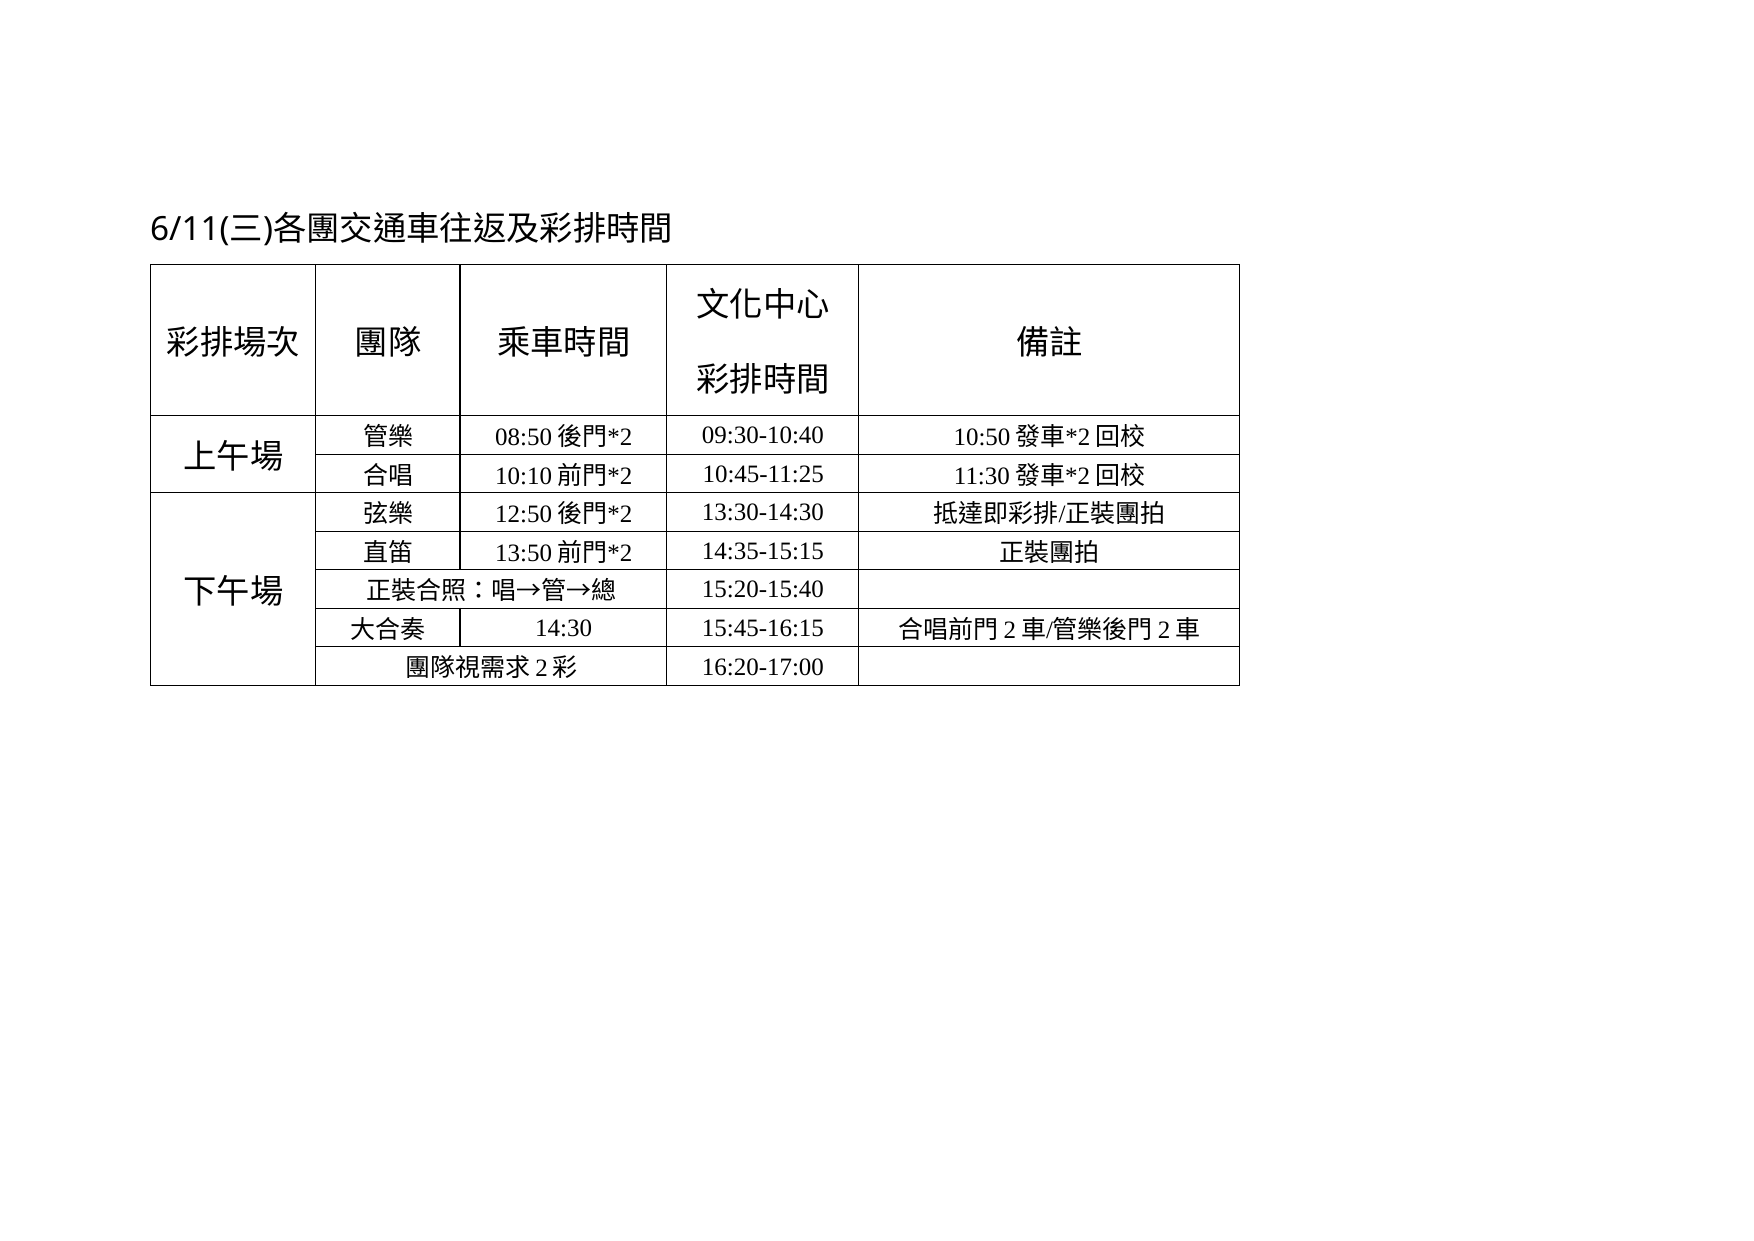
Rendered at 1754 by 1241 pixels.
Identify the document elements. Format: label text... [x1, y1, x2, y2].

table_cell 合唱 [316, 455, 459, 492]
table_header 乘車時間 [461, 265, 666, 415]
table_cell 管樂 [316, 416, 459, 453]
table_header 文化中心 彩排時間 [667, 265, 858, 415]
table_cell 15:45-16:15 [667, 609, 858, 646]
table_cell 正裝合照：唱管總 [316, 570, 666, 608]
table_cell 大合奏 [316, 609, 459, 646]
table_cell 團隊視需求2彩 [316, 647, 666, 685]
table_cell 合唱前門2車/管樂後門2車 [859, 609, 1239, 646]
table_cell 10:45-11:25 [667, 455, 858, 492]
table_header 團隊 [316, 265, 459, 415]
table_cell 10:10前門*2 [461, 455, 666, 492]
table_cell [859, 570, 1239, 608]
table_cell [859, 647, 1239, 685]
table_cell 上午場 [151, 416, 315, 492]
table_cell 13:30-14:30 [667, 493, 858, 531]
table_cell 14:30 [461, 609, 666, 646]
table_cell 13:50前門*2 [461, 532, 666, 569]
table_cell 14:35-15:15 [667, 532, 858, 569]
table_cell 直笛 [316, 532, 459, 569]
text 6/11(三)各團交通車往返及彩排時間 [150, 189, 1604, 264]
table_header 備註 [859, 265, 1239, 415]
table_cell 弦樂 [316, 493, 459, 531]
table_cell 11:30發車*2回校 [859, 455, 1239, 492]
table_cell 12:50後門*2 [461, 493, 666, 531]
table_cell 正裝團拍 [859, 532, 1239, 569]
table_cell 抵達即彩排/正裝團拍 [859, 493, 1239, 531]
table_header 彩排場次 [151, 265, 315, 415]
table_cell 16:20-17:00 [667, 647, 858, 685]
table_cell 08:50後門*2 [461, 416, 666, 453]
table_cell 下午場 [151, 493, 315, 685]
table_cell 10:50發車*2回校 [859, 416, 1239, 453]
table_cell 09:30-10:40 [667, 416, 858, 453]
table_cell 15:20-15:40 [667, 570, 858, 608]
